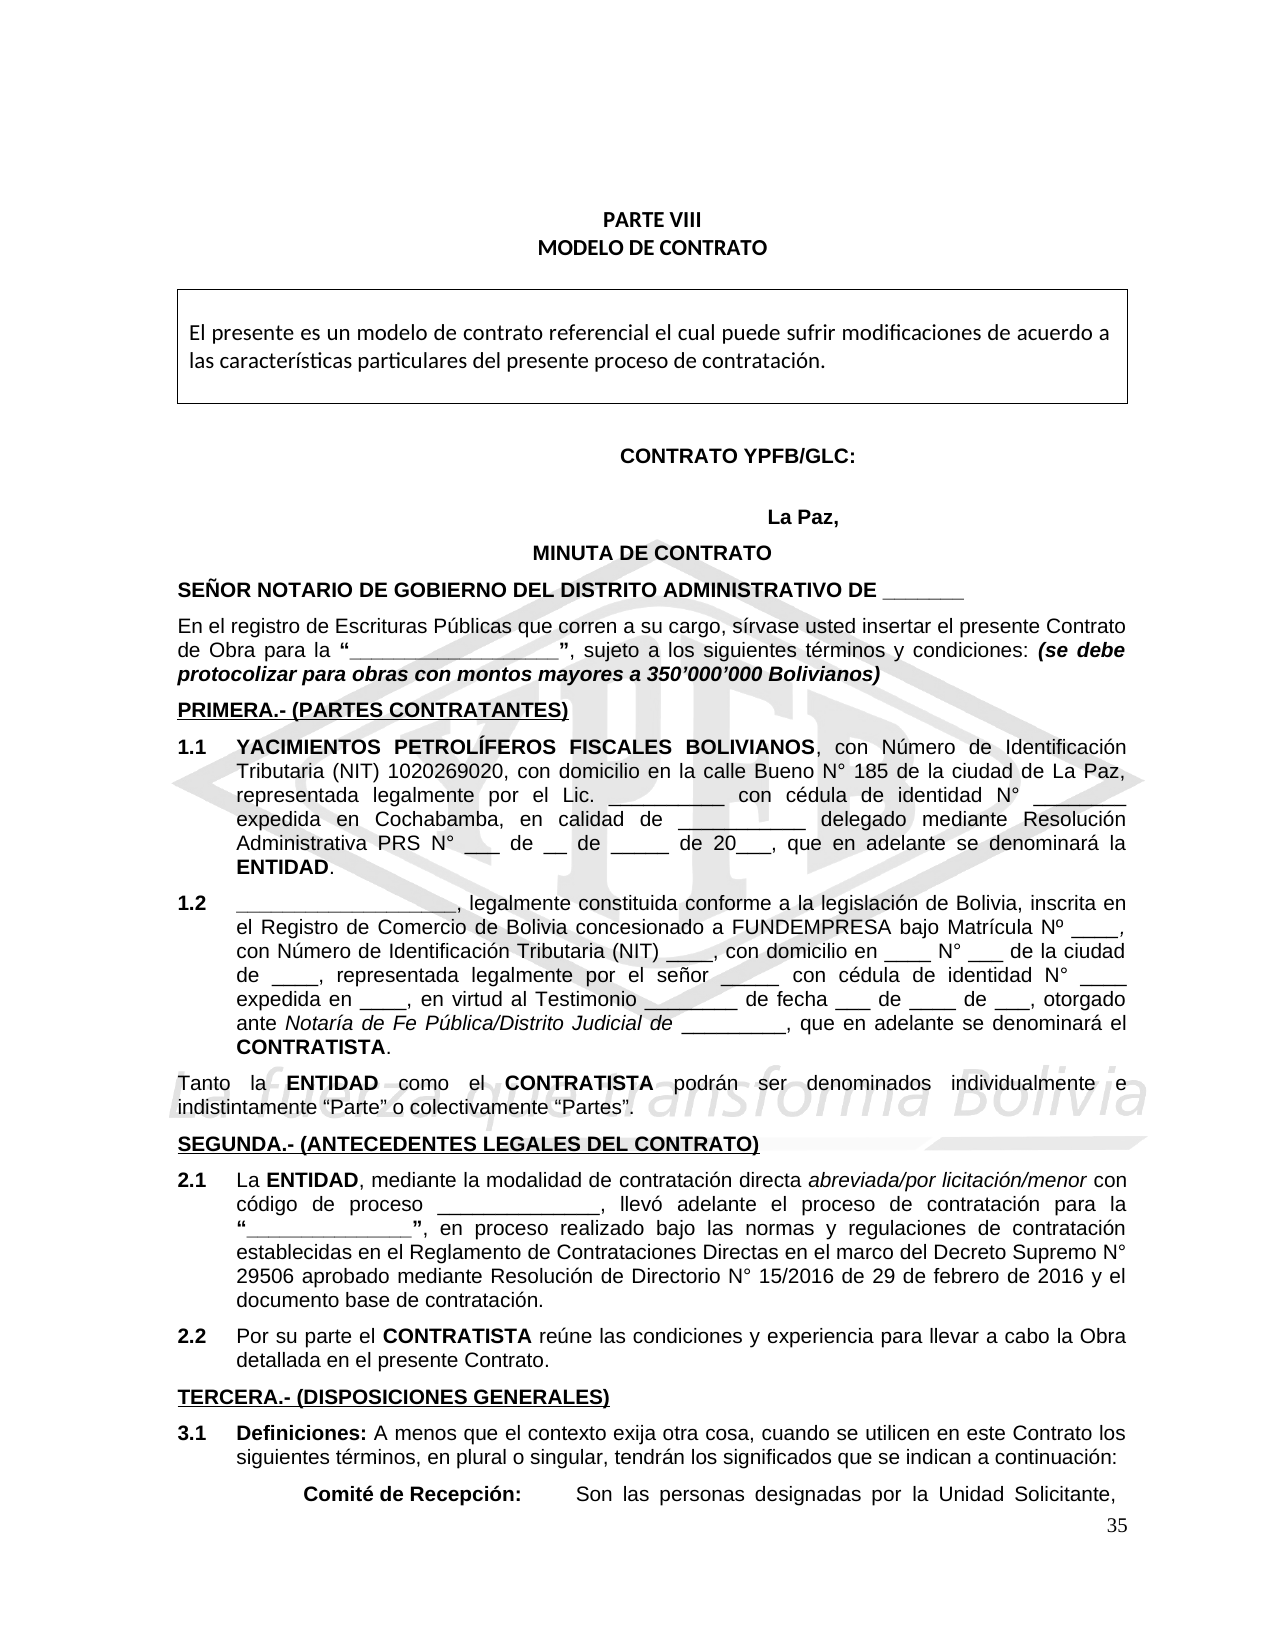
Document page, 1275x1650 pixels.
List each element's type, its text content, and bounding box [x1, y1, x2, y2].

list 1.2 ___________________, legalmente constituida conforme a la legislación de Bolivia, inscrita en el Registro de Comercio de Bolivia concesionado a FUNDEMPRESA bajo Matrícula Nº ____, con Número de Identificación Tributaria (NIT) ____, con domicilio en ____ N° ___ de la ciudad de ____, representada legalmente por el señor _____ con cédula de identidad N° ____ expedida en ____, en virtud al Testimonio ________ de fecha ___ de ____ de ___, otorgado ante Notaría de Fe Pública/Distrito Judicial de _________, que en adelante se denominará el CONTRATISTA. [177, 891, 1127, 1059]
table_header El presente es un modelo de contrato referencial el cual puede sufrir modificaciones de acuerdo a las características particulares del presente proceso de contratación. [178, 290, 1127, 402]
text La Paz, [767, 480, 1127, 528]
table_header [292, 1482, 564, 1513]
list YACIMIENTOS PETROLÍFEROS FISCALES BOLIVIANOS, con Número de Identificación Tributaria (NIT) 1020269020, con domicilio en la calle Bueno N° 185 de la ciudad de La Paz, representada legalmente por el Lic. __________ con cédula de identidad N° ________ expedida en Cochabamba, en calidad de ___________ delegado mediante Resolución Administrativa PRS N° ___ de __ de _____ de 20___, que en adelante se denominará la ENTIDAD. [177, 735, 1127, 878]
text 3.1 Definiciones: A menos que el contexto exija otra cosa, cuando se utilicen en este Contrato los siguientes términos, en plural o singular, tendrán los significados que se indican a continuación: [177, 1421, 1127, 1469]
text PARTE VIII [177, 205, 1127, 233]
text 2.1 La ENTIDAD, mediante la modalidad de contratación directa abreviada/por licitación/menor con código de proceso ______________, llevó adelante el proceso de contratación para la “_______________”, en proceso realizado bajo las normas y regulaciones de contratación establecidas en el Reglamento de Contrataciones Directas en el marco del Decreto Supremo N° 29506 aprobado mediante Resolución de Directorio N° 15/2016 de 29 de febrero de 2016 y el documento base de contratación. [177, 1168, 1127, 1312]
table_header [564, 1482, 1127, 1513]
text 2.2 Por su parte el CONTRATISTA reúne las condiciones y experiencia para llevar a cabo la Obra detallada en el presente Contrato. [177, 1324, 1127, 1372]
list Tanto la ENTIDAD como el CONTRATISTA podrán ser denominados individualmente e indistintamente “Parte” o colectivamente “Partes”. [177, 1071, 1127, 1119]
text MINUTA DE CONTRATO [177, 541, 1127, 565]
text En el registro de Escrituras Públicas que corren a su cargo, sírvase usted insertar el presente Contrato de Obra para la “___________________”, sujeto a los siguientes términos y condiciones: (se debe protocolizar para obras con montos mayores a 350’000’000 Bolivianos) [177, 614, 1127, 686]
text SEGUNDA.- (ANTECEDENTES LEGALES DEL CONTRATO) [177, 1132, 1127, 1156]
text TERCERA.- (DISPOSICIONES GENERALES) [177, 1385, 1127, 1409]
text CONTRATO YPFB/GLC: [546, 444, 1127, 468]
text SEÑOR NOTARIO DE GOBIERNO DEL DISTRITO ADMINISTRATIVO DE _______ [177, 577, 1127, 601]
text PRIMERA.- (PARTES CONTRATANTES) [177, 698, 1127, 722]
text MODELO DE CONTRATO [177, 233, 1127, 261]
